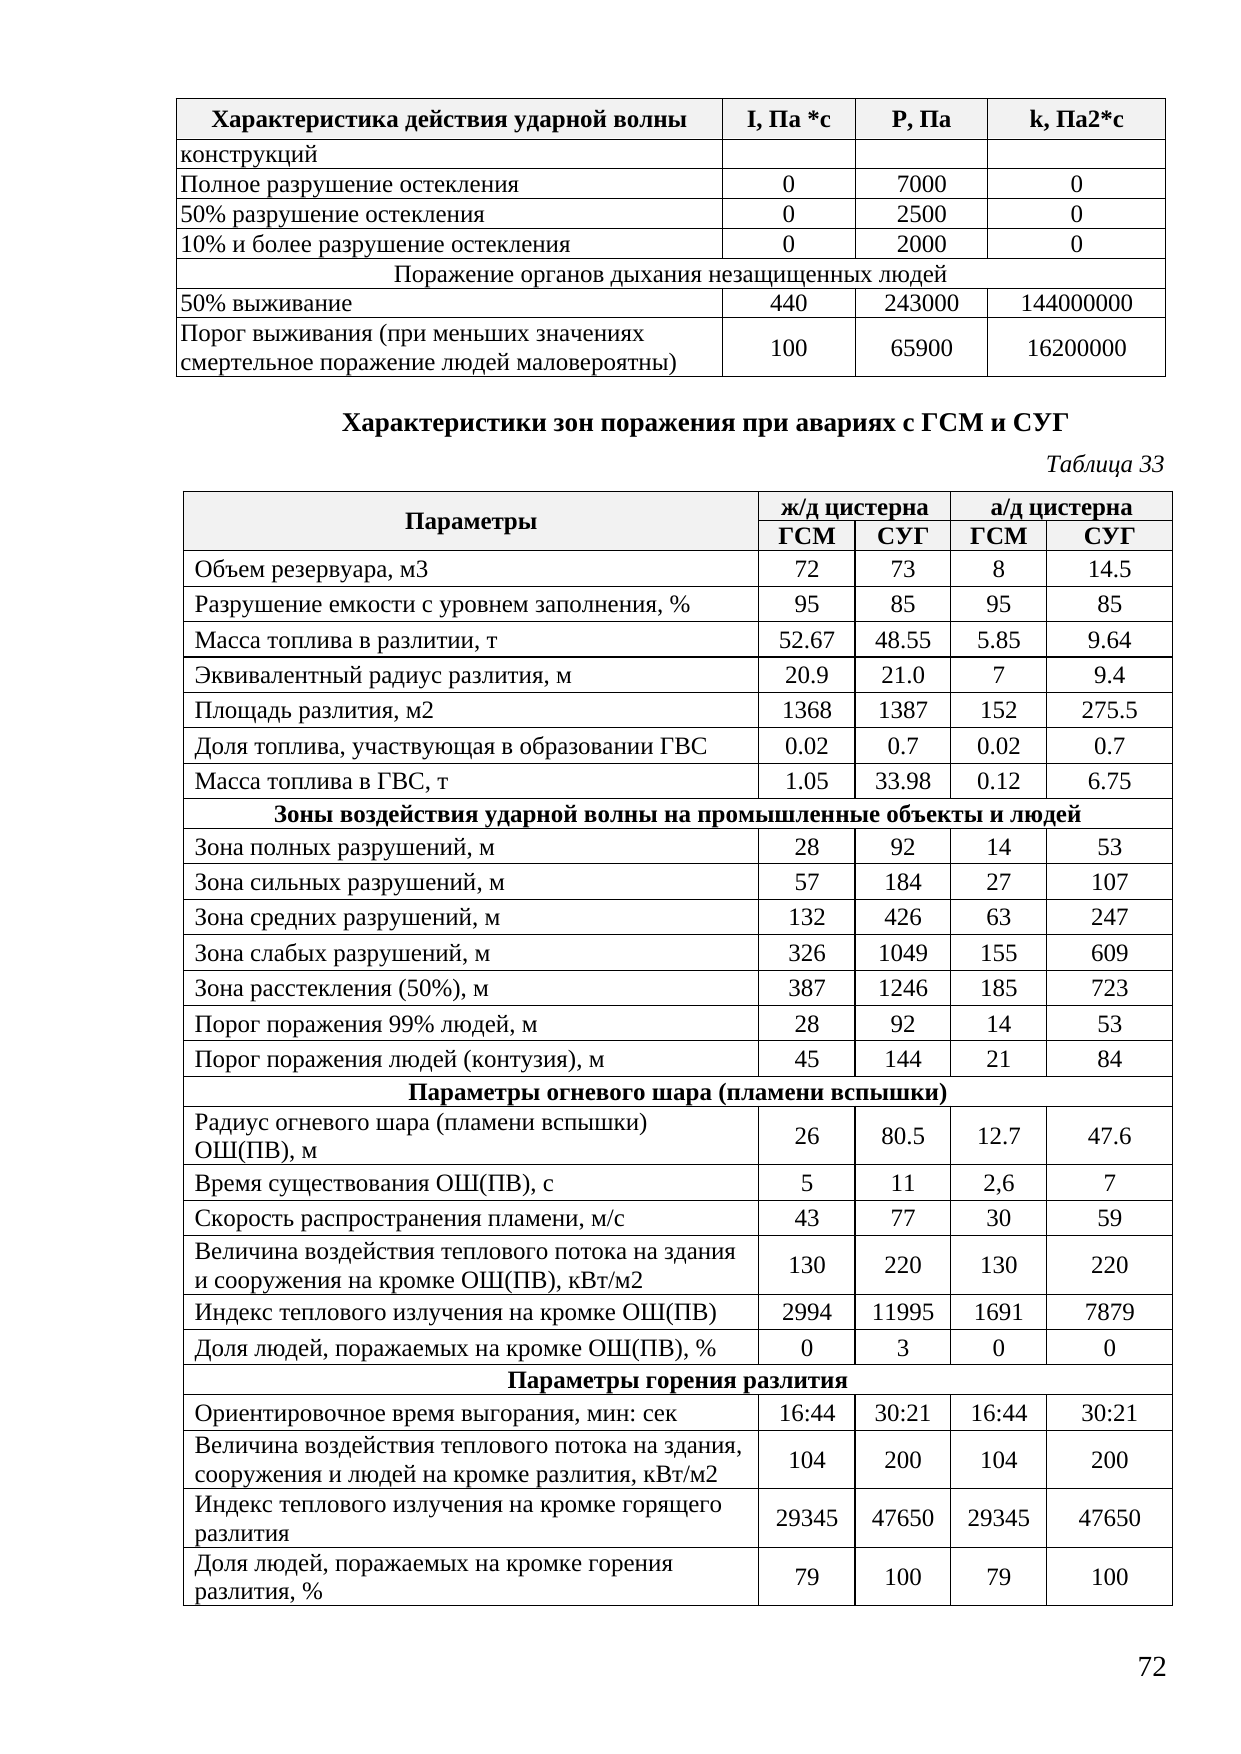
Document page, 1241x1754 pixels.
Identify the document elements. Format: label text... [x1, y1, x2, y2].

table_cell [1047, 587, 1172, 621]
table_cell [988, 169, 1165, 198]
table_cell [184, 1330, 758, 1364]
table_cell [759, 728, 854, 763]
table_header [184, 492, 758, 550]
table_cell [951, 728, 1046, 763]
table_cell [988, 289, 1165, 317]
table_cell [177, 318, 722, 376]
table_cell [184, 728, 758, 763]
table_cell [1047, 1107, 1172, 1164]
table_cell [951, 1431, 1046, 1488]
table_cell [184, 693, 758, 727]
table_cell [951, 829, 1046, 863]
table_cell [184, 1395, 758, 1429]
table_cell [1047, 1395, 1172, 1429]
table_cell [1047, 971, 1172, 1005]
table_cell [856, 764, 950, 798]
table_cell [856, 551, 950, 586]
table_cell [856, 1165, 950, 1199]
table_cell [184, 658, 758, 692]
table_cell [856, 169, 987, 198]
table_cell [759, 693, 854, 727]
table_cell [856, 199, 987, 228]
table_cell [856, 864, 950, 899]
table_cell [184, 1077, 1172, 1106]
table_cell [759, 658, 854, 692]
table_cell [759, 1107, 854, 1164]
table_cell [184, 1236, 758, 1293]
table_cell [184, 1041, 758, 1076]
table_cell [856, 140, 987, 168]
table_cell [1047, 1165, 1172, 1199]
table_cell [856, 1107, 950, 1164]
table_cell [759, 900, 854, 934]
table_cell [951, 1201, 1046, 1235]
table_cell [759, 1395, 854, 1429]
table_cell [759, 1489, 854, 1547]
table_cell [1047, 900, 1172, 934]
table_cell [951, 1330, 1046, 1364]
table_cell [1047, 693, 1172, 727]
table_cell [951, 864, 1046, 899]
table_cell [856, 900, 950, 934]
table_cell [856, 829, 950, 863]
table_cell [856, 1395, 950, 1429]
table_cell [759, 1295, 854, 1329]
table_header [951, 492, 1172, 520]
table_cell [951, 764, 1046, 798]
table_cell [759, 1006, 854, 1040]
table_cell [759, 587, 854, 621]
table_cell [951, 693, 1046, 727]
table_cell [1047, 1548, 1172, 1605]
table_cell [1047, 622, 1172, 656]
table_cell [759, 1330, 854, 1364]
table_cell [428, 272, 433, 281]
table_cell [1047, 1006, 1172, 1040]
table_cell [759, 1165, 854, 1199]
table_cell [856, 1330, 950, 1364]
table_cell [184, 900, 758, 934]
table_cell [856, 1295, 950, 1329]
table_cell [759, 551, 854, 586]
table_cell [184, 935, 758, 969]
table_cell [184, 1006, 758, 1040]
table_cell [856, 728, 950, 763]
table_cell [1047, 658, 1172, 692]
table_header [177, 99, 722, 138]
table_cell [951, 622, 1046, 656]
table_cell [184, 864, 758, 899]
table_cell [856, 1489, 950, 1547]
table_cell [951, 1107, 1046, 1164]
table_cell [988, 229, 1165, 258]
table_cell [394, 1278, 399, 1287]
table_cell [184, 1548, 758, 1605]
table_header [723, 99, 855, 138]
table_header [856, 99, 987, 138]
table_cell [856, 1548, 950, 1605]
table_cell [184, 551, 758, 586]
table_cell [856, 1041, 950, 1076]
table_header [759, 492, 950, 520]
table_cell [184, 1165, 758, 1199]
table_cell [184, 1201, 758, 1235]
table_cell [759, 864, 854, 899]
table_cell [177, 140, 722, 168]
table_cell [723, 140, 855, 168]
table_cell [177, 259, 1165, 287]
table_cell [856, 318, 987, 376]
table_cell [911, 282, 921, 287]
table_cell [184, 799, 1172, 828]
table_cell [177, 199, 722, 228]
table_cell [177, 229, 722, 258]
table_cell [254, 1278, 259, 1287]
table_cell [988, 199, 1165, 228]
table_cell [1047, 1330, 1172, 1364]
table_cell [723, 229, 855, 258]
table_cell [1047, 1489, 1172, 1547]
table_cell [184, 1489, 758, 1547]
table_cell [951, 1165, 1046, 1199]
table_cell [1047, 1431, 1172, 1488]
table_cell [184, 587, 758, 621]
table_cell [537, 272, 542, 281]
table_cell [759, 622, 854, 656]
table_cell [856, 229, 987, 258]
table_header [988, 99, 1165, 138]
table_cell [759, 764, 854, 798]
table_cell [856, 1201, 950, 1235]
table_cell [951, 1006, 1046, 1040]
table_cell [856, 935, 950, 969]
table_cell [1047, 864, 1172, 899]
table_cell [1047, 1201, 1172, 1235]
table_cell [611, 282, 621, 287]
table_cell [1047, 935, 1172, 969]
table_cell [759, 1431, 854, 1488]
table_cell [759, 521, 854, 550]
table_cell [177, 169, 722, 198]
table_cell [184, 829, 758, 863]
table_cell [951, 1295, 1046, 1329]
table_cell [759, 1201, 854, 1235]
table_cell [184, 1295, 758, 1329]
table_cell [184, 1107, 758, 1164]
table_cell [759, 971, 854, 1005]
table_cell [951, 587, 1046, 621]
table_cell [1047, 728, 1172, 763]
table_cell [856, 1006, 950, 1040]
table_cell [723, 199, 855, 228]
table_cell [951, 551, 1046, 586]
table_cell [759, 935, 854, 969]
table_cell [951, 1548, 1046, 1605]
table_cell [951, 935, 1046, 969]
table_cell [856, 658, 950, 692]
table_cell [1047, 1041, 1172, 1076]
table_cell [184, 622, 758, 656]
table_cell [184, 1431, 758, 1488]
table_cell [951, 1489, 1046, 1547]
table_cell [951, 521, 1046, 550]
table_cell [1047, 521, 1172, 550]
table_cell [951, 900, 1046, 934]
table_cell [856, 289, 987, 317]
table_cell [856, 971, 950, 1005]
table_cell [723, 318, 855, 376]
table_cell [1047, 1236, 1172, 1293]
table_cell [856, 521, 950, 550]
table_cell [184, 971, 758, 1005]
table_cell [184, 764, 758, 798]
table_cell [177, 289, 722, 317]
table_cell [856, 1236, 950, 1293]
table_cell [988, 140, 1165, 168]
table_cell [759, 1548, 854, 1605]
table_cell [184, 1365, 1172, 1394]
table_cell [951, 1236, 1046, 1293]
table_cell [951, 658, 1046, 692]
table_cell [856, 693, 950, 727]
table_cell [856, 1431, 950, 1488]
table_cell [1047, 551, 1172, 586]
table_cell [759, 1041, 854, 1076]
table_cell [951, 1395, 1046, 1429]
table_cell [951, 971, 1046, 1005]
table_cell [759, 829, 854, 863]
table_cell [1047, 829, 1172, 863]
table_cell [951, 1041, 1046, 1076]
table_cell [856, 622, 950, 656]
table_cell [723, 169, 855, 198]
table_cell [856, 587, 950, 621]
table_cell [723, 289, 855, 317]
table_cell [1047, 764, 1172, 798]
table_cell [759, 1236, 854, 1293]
text Характеристики зон поражения при авариях с ГСМ и СУГ [171, 406, 1167, 437]
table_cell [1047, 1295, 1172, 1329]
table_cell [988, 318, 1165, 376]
